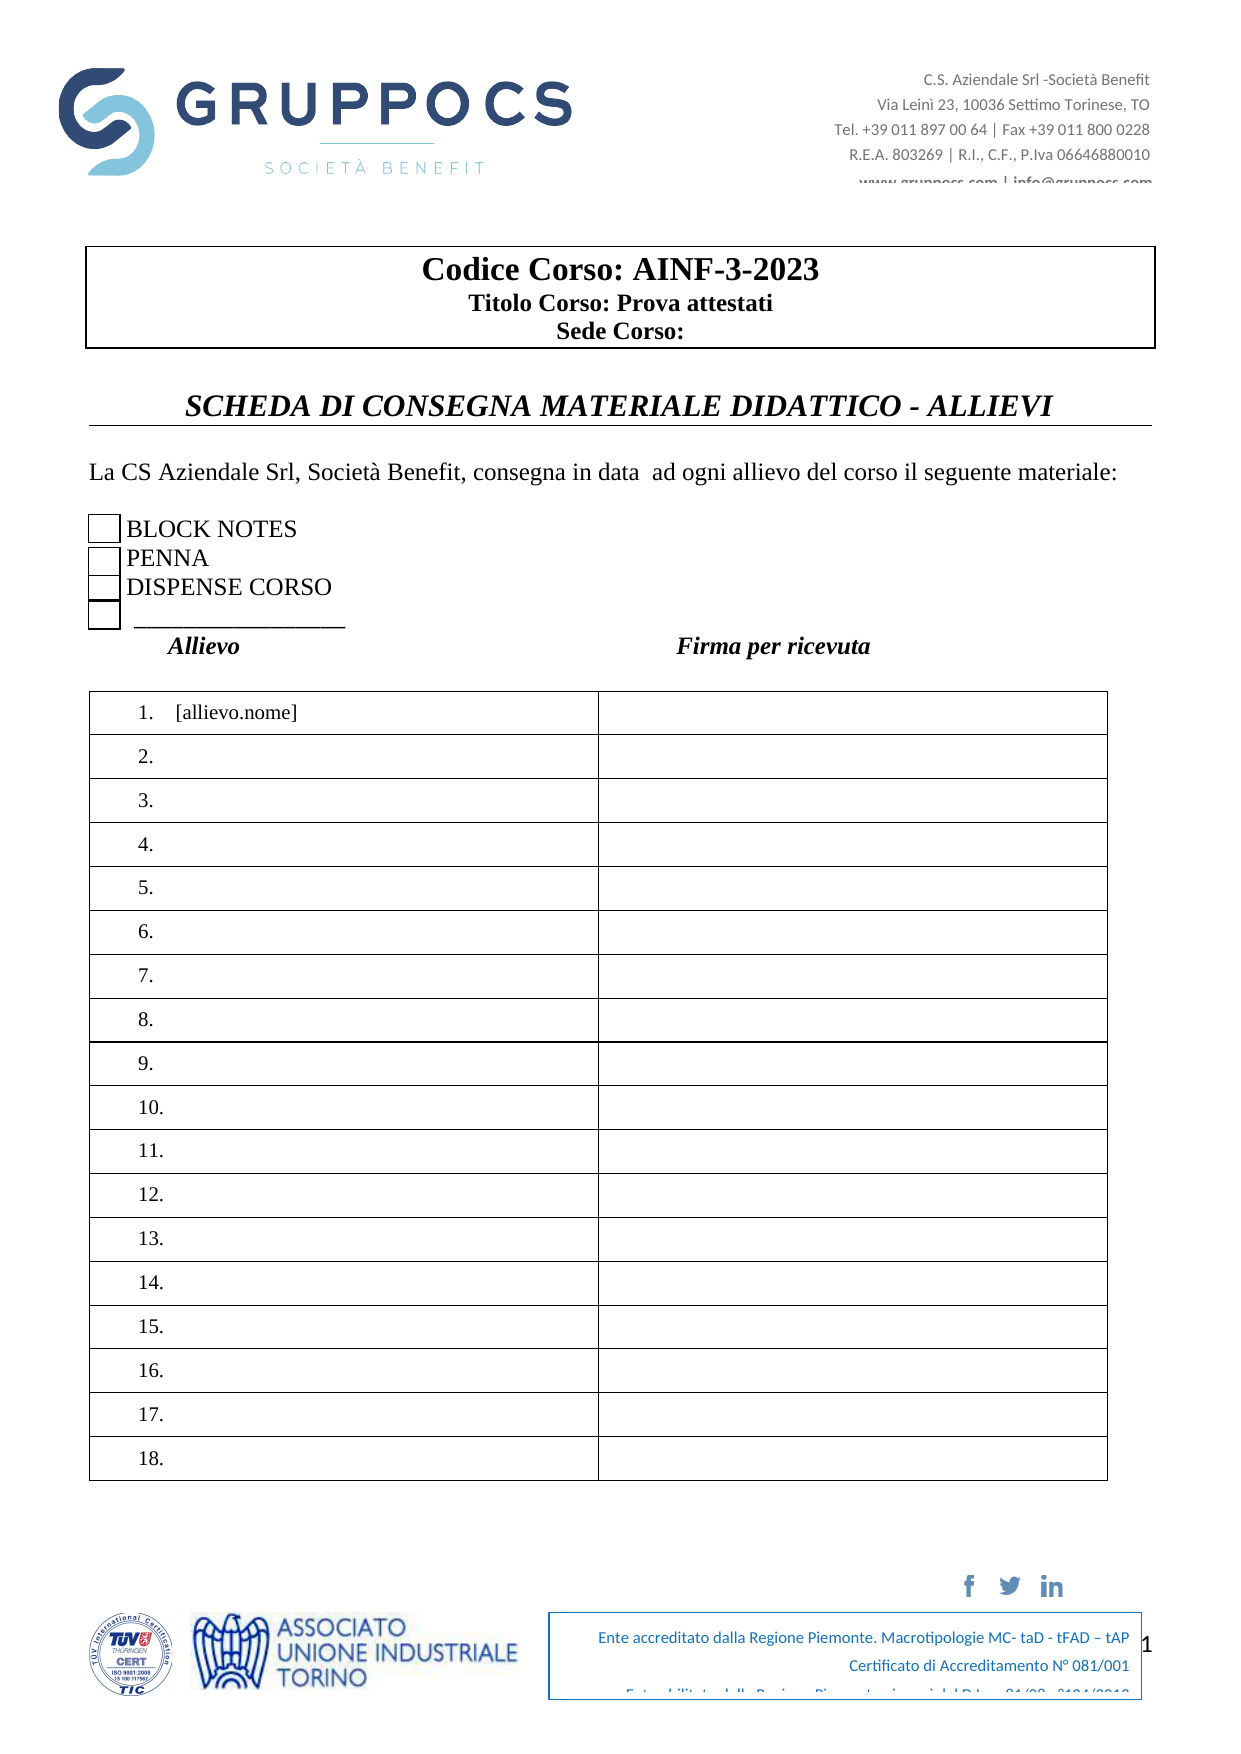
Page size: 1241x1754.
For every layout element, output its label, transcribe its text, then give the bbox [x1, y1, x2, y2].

table_cell [599, 1086, 1107, 1129]
picture [89, 1613, 173, 1696]
table_cell [599, 999, 1107, 1041]
table_cell [599, 779, 1107, 822]
table_cell [90, 1393, 598, 1436]
text BLOCK NOTES [126, 514, 1152, 543]
text La CS Aziendale Srl, Società Benefit, consegna in data ad ogni allievo del corso il seguente materiale: [88, 457, 1152, 486]
table_cell [599, 1043, 1107, 1085]
table_cell [599, 1349, 1107, 1392]
table_cell [599, 955, 1107, 997]
text Codice Corso: AINF-3-2023 [87, 247, 1154, 288]
table_cell [90, 1086, 598, 1129]
table_header [allievo.nome] [90, 692, 598, 734]
text _________________ [88, 601, 1152, 631]
table_cell [90, 1437, 598, 1480]
table_cell [90, 823, 598, 866]
table_cell [599, 1306, 1107, 1348]
text Titolo Corso: Prova attestati [88, 288, 1152, 313]
text PENNA [126, 543, 1152, 572]
list DISPENSE CORSO [121, 572, 1152, 601]
table_cell [599, 823, 1107, 866]
table_cell [599, 1130, 1107, 1173]
table_cell [90, 1218, 598, 1261]
table_cell [90, 999, 598, 1041]
table_header [599, 692, 1107, 734]
table_cell [90, 955, 598, 997]
table_cell [599, 911, 1107, 954]
table_cell [599, 735, 1107, 778]
table_cell [90, 1043, 598, 1085]
table_cell [599, 1437, 1107, 1480]
table_cell [599, 1218, 1107, 1261]
table_cell [90, 1262, 598, 1304]
picture [190, 1612, 520, 1690]
table_cell [90, 1174, 598, 1217]
table_cell [599, 1174, 1107, 1217]
table_cell [90, 911, 598, 954]
text SCHEDA DI CONSEGNA MATERIALE DIDATTICO - ALLIEVI [88, 387, 1152, 426]
table_cell [90, 779, 598, 822]
table_cell [599, 1393, 1107, 1436]
table_cell [599, 1262, 1107, 1304]
table_cell [90, 1306, 598, 1348]
picture [58, 68, 580, 178]
table_cell [90, 735, 598, 778]
table_cell [599, 867, 1107, 910]
table_cell [90, 867, 598, 910]
picture [964, 1575, 1063, 1597]
table_cell [90, 1130, 598, 1173]
text Allievo Firma per ricevuta [88, 631, 1152, 660]
text Sede Corso: [87, 313, 1154, 347]
table_cell [90, 1349, 598, 1392]
